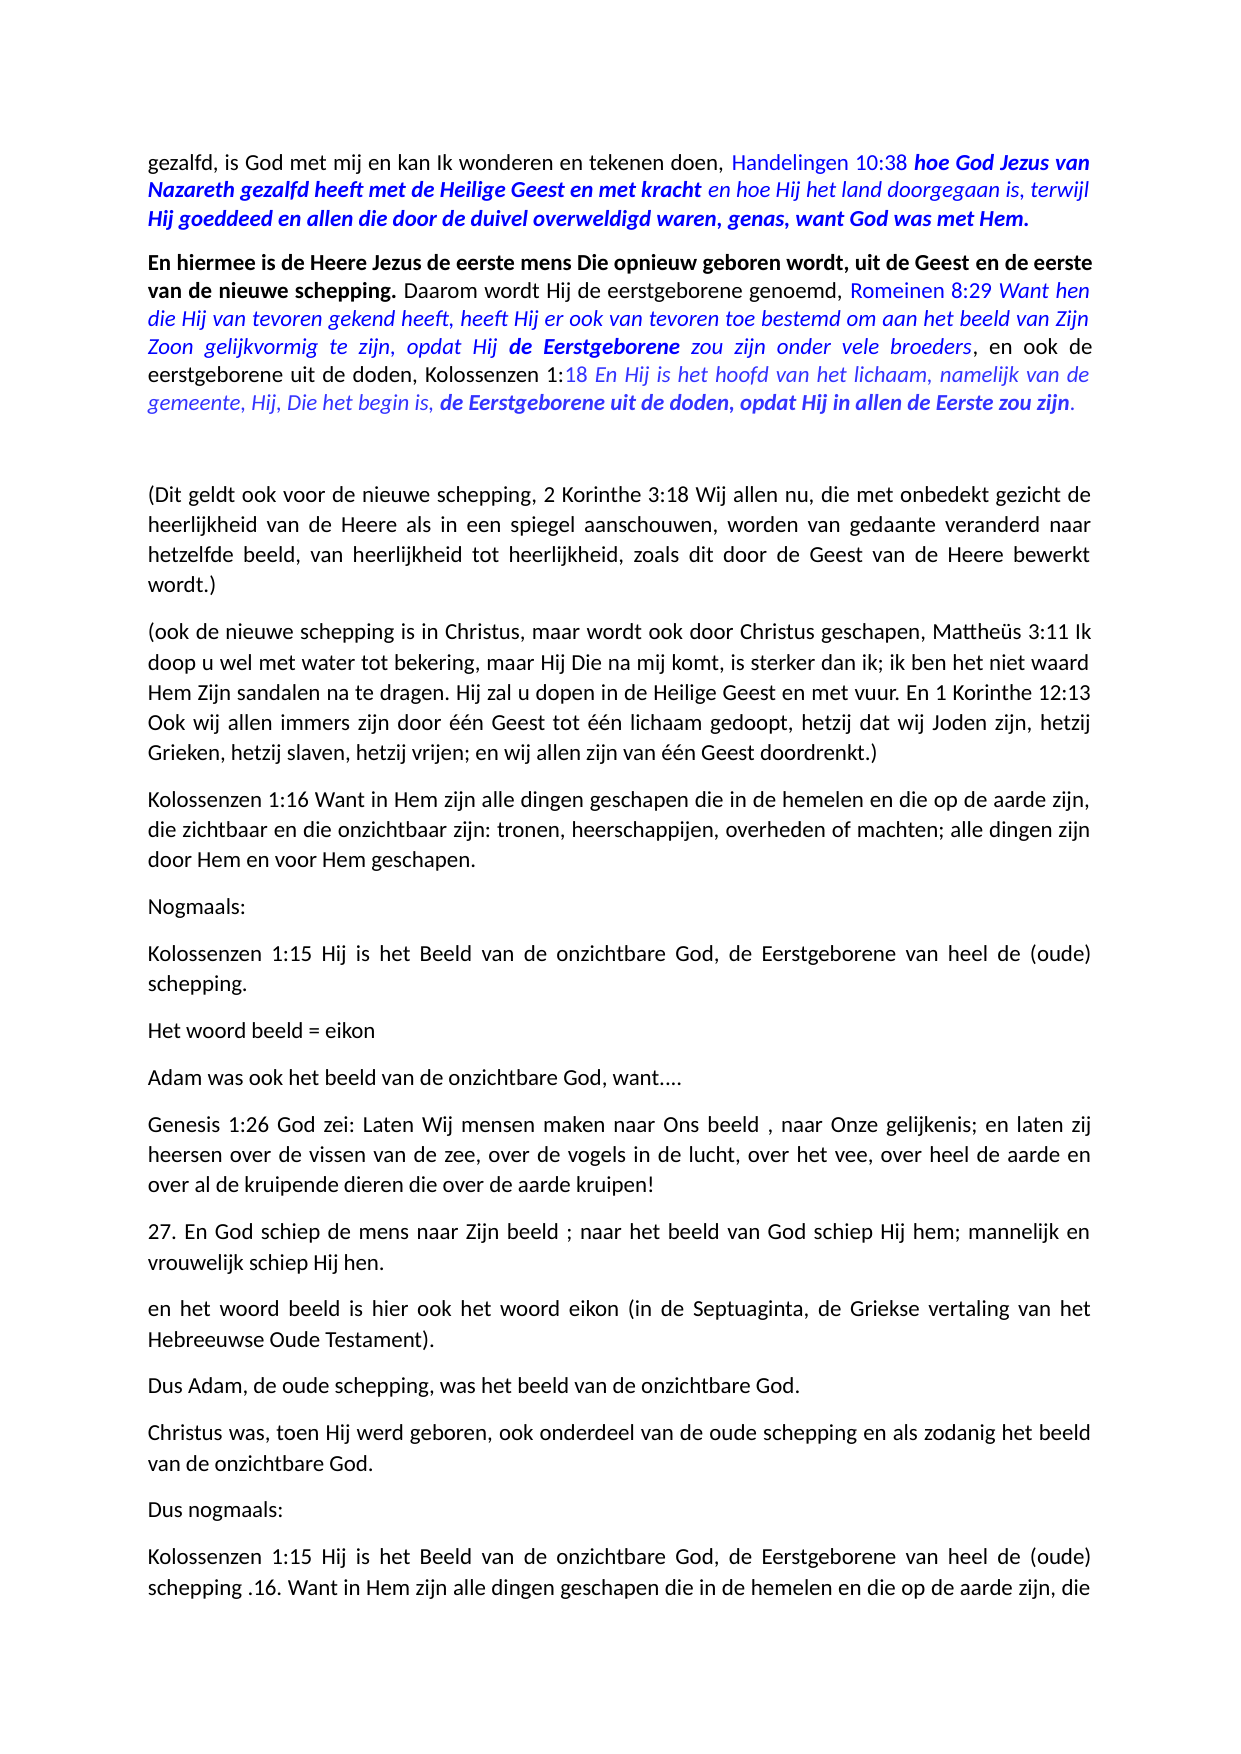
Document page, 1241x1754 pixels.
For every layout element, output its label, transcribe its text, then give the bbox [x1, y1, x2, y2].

text Kolossenzen 1:16 Want in Hem zijn alle dingen geschapen die in de hemelen en die op de aarde zijn, die zichtbaar en die onzichtbaar zijn: tronen, heerschappijen, overheden of machten; alle dingen zijn door Hem en voor Hem geschapen. [148, 785, 1093, 874]
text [148, 1542, 1093, 1601]
text Kolossenzen 1:15 Hij is het Beeld van de onzichtbare God, de Eerstgeborene van heel de (oude) schepping. [148, 939, 1093, 998]
text en het woord beeld is hier ook het woord eikon (in de Septuaginta, de Griekse vertaling van het Hebreeuwse Oude Testament). [148, 1294, 1093, 1353]
text Dus Adam, de oude schepping, was het beeld van de onzichtbare God. [148, 1372, 1093, 1400]
text En hiermee is de Heere Jezus de eerste mens Die opnieuw geboren wordt, uit de Geest en de eerste van de nieuwe schepping. Daarom wordt Hij de eerstgeborene genoemd, Romeinen 8:29 Want hen die Hij van tevoren gekend heeft, heeft Hij er ook van tevoren toe bestemd om aan het beeld van Zijn Zoon gelijkvormig te zijn, opdat Hij de Eerstgeborene zou zijn onder vele broeders, en ook de eerstgeborene uit de doden, Kolossenzen 1:18 En Hij is het hoofd van het lichaam, namelijk van de gemeente, Hij, Die het begin is, de Eerstgeborene uit de doden, opdat Hij in allen de Eerste zou zijn. [148, 248, 1093, 416]
text 27. En God schiep de mens naar Zijn beeld ; naar het beeld van God schiep Hij hem; mannelijk en vrouwelijk schiep Hij hen. [148, 1217, 1093, 1276]
text Christus was, toen Hij werd geboren, ook onderdeel van de oude schepping en als zodanig het beeld van de onzichtbare God. [148, 1418, 1093, 1477]
text Nogmaals: [148, 892, 1093, 921]
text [148, 148, 1093, 232]
text (ook de nieuwe schepping is in Christus, maar wordt ook door Christus geschapen, Mattheüs 3:11 Ik doop u wel met water tot bekering, maar Hij Die na mij komt, is sterker dan ik; ik ben het niet waard Hem Zijn sandalen na te dragen. Hij zal u dopen in de Heilige Geest en met vuur. En 1 Korinthe 12:13 Ook wij allen immers zijn door één Geest tot één lichaam gedoopt, hetzij dat wij Joden zijn, hetzij Grieken, hetzij slaven, hetzij vrijen; en wij allen zijn van één Geest doordrenkt.) [148, 617, 1093, 766]
text (Dit geldt ook voor de nieuwe schepping, 2 Korinthe 3:18 Wij allen nu, die met onbedekt gezicht de heerlijkheid van de Heere als in een spiegel aanschouwen, worden van gedaante veranderd naar hetzelfde beeld, van heerlijkheid tot heerlijkheid, zoals dit door de Geest van de Heere bewerkt wordt.) [148, 480, 1093, 599]
text Dus nogmaals: [148, 1496, 1093, 1524]
text Genesis 1:26 God zei: Laten Wij mensen maken naar Ons beeld , naar Onze gelijkenis; en laten zij heersen over de vissen van de zee, over de vogels in de lucht, over het vee, over heel de aarde en over al de kruipende dieren die over de aarde kruipen! [148, 1110, 1093, 1199]
text Het woord beeld = eikon [148, 1016, 1093, 1044]
text Adam was ook het beeld van de onzichtbare God, want.... [148, 1063, 1093, 1091]
